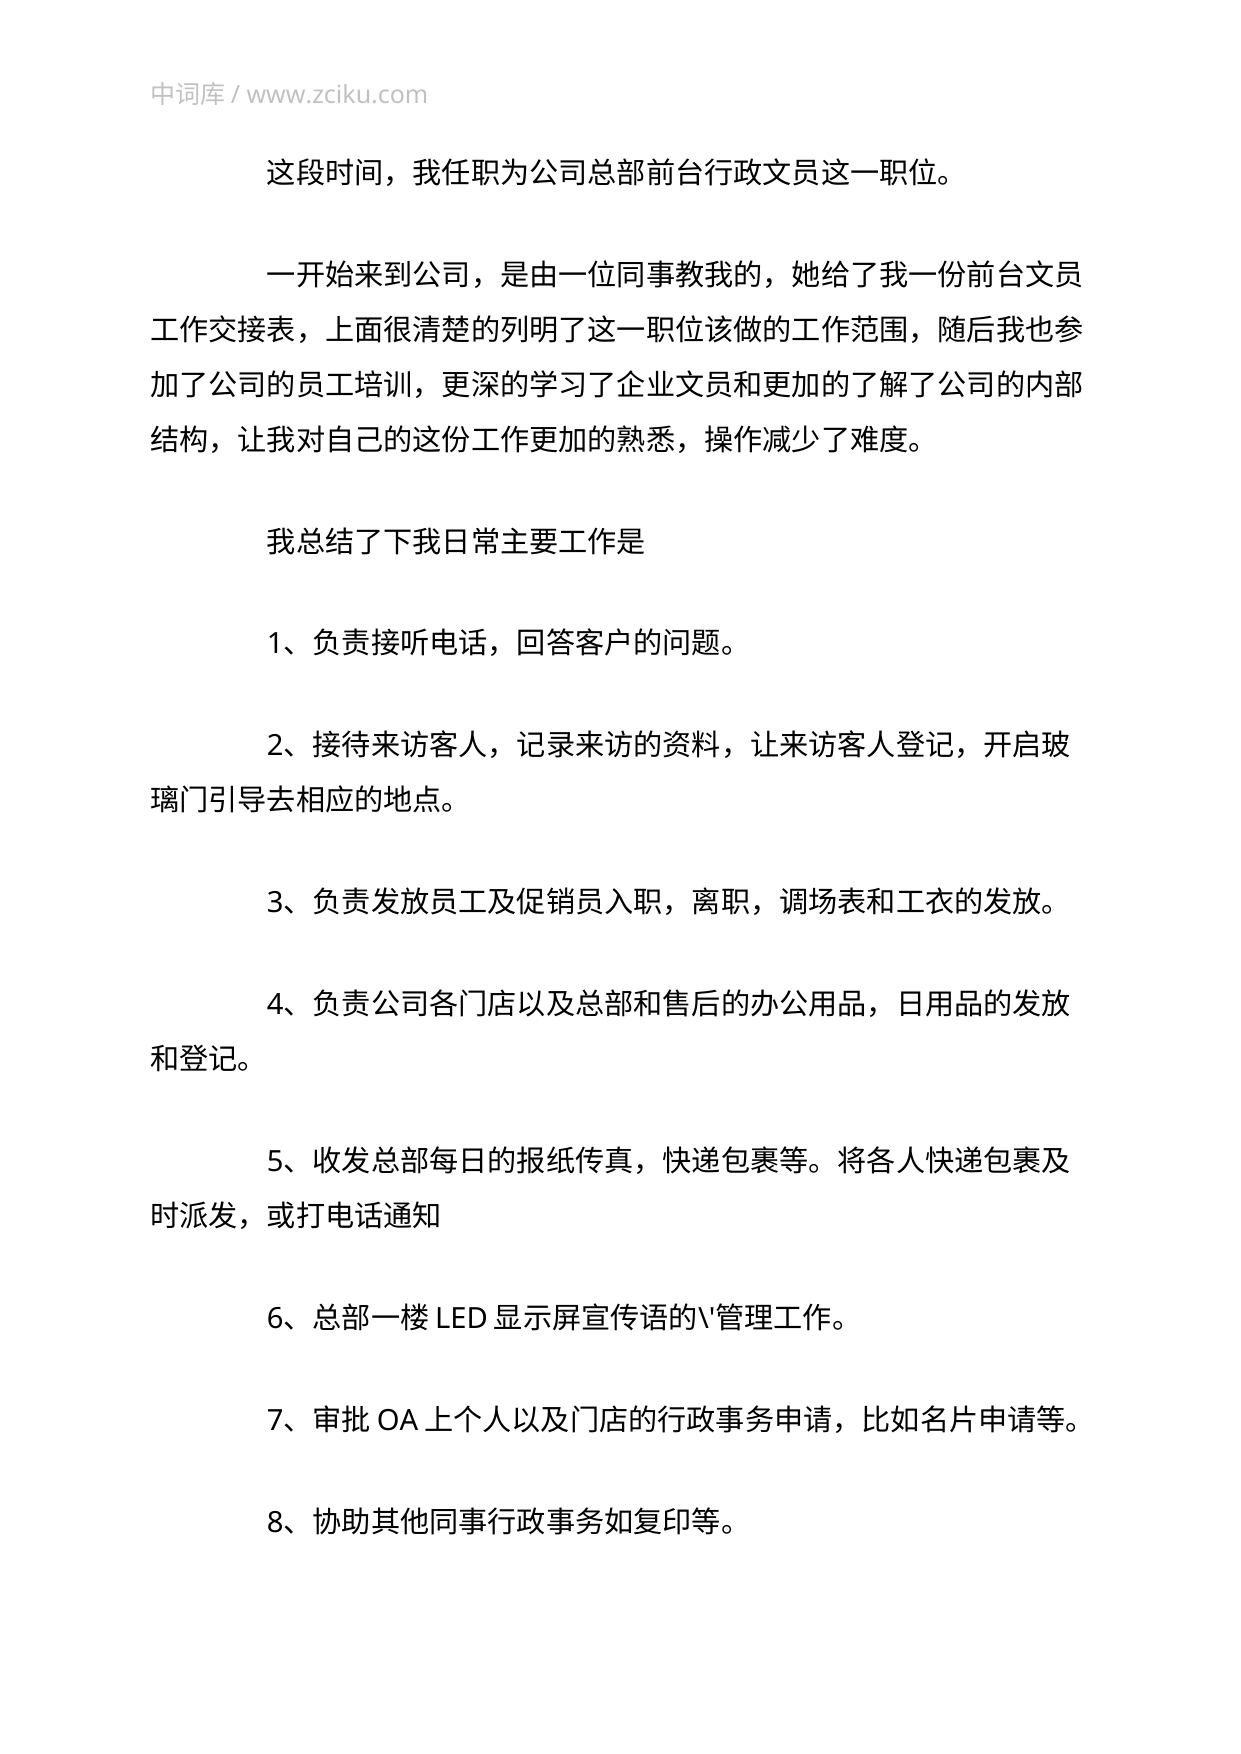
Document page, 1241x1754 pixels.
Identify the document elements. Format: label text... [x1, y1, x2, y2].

text 5、收发总部每日的报纸传真，快递包裹等。将各人快递包裹及时派发，或打电话通知 [150, 1137, 1090, 1235]
text 3、负责发放员工及促销员入职，离职，调场表和工衣的发放。 [150, 879, 1090, 921]
text 6、总部一楼LED显示屏宣传语的\'管理工作。 [150, 1294, 1090, 1337]
text 1、负责接听电话，回答客户的问题。 [150, 620, 1090, 662]
text 7、审批OA上个人以及门店的行政事务申请，比如名片申请等。 [150, 1396, 1090, 1439]
text 8、协助其他同事行政事务如复印等。 [150, 1498, 1090, 1541]
text 一开始来到公司，是由一位同事教我的，她给了我一份前台文员工作交接表，上面很清楚的列明了这一职位该做的工作范围，随后我也参加了公司的员工培训，更深的学习了企业文员和更加的了解了公司的内部结构，让我对自己的这份工作更加的熟悉，操作减少了难度。 [150, 252, 1090, 459]
text 4、负责公司各门店以及总部和售后的办公用品，日用品的发放和登记。 [150, 981, 1090, 1078]
text 2、接待来访客人，记录来访的资料，让来访客人登记，开启玻璃门引导去相应的地点。 [150, 722, 1090, 819]
text 这段时间，我任职为公司总部前台行政文员这一职位。 [150, 150, 1090, 192]
text 我总结了下我日常主要工作是 [150, 518, 1090, 561]
